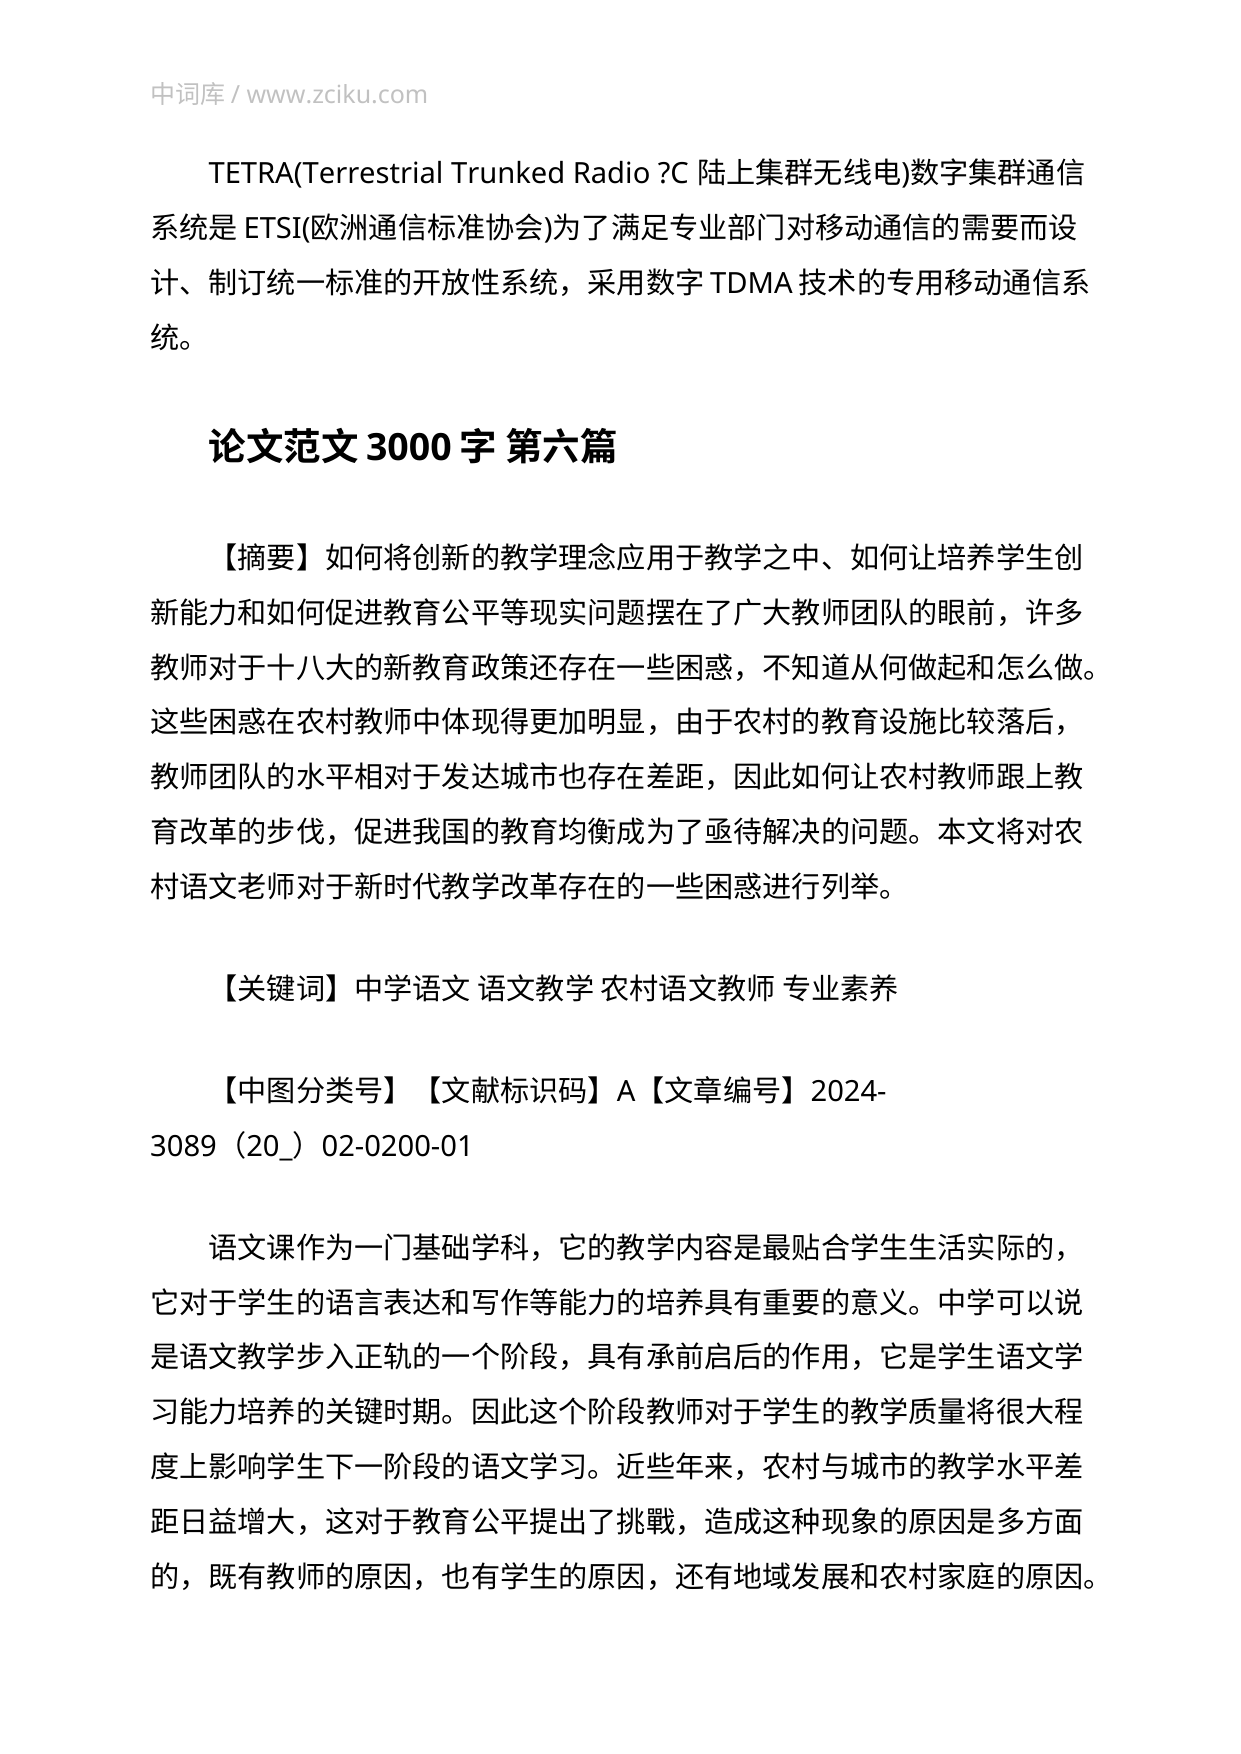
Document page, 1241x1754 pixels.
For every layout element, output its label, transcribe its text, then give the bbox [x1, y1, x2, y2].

text 【中图分类号】【文献标识码】A【文章编号】2024-3089（20_）02-0200-01 [150, 1067, 1090, 1165]
text TETRA(Terrestrial Trunked Radio ?C 陆上集群无线电)数字集群通信系统是ETSI(欧洲通信标准协会)为了满足专业部门对移动通信的需要而设计、制订统一标准的开放性系统，采用数字TDMA技术的专用移动通信系统。 [150, 150, 1090, 357]
text 【摘要】如何将创新的教学理念应用于教学之中、如何让培养学生创新能力和如何促进教育公平等现实问题摆在了广大教师团队的眼前，许多教师对于十八大的新教育政策还存在一些困惑，不知道从何做起和怎么做。这些困惑在农村教师中体现得更加明显，由于农村的教育设施比较落后，教师团队的水平相对于发达城市也存在差距，因此如何让农村教师跟上教育改革的步伐，促进我国的教育均衡成为了亟待解决的问题。本文将对农村语文老师对于新时代教学改革存在的一些困惑进行列举。 [150, 534, 1090, 906]
text 【关键词】中学语文 语文教学 农村语文教师 专业素养 [150, 966, 1090, 1008]
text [150, 1224, 1090, 1596]
text 论文范文3000字 第六篇 [150, 417, 1090, 471]
